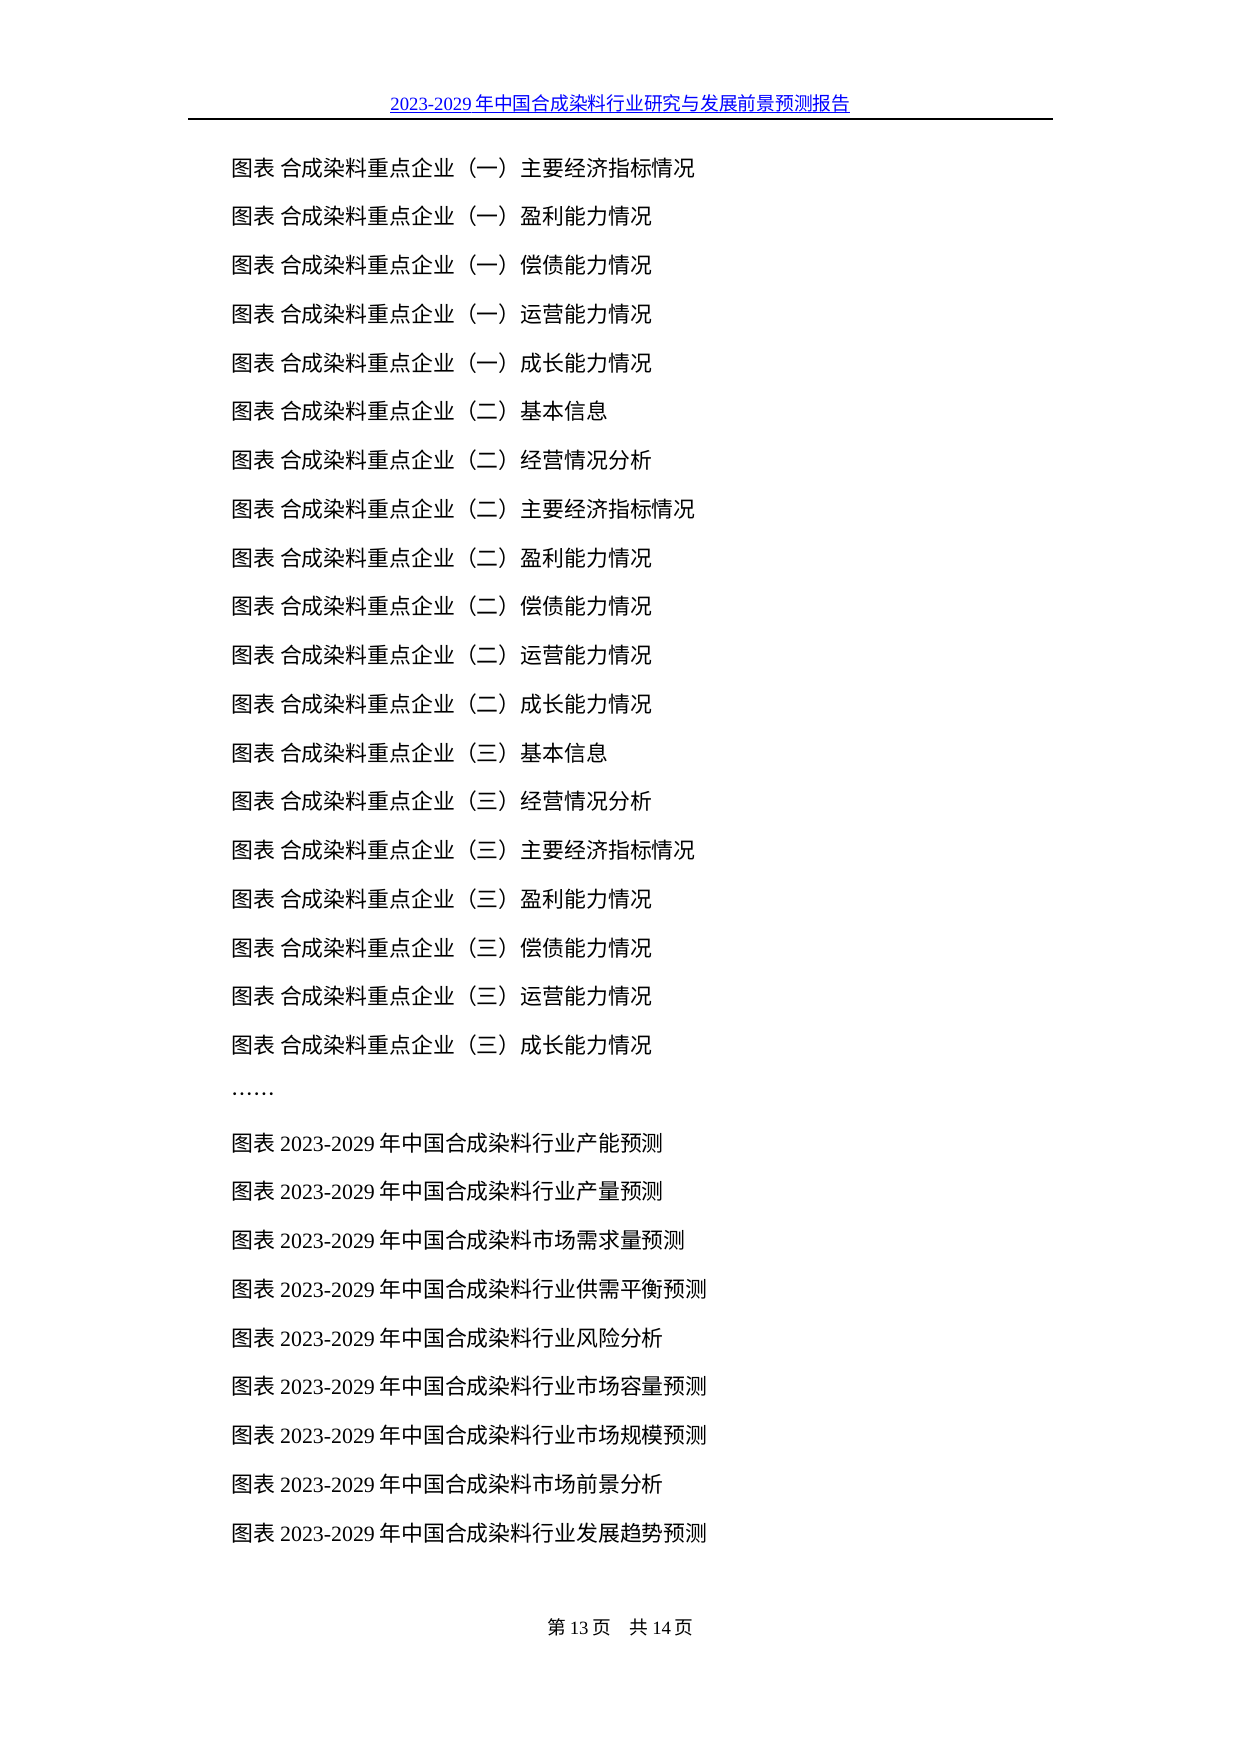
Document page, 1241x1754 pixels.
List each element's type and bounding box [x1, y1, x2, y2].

text [187, 150, 1053, 1548]
